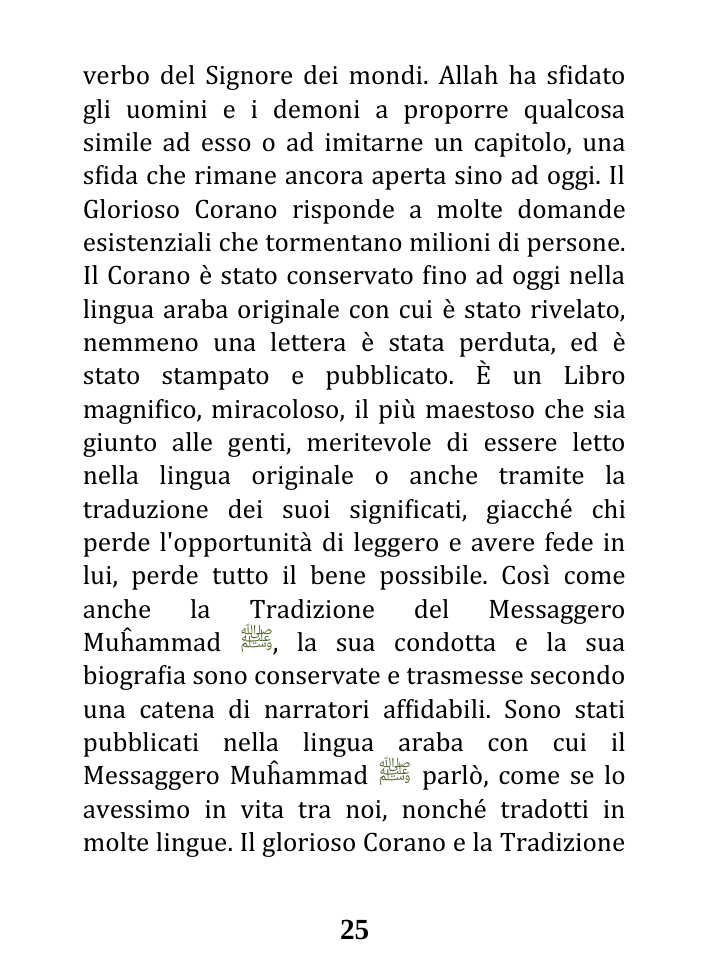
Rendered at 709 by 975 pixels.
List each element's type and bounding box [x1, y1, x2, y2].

text [83, 59, 626, 857]
